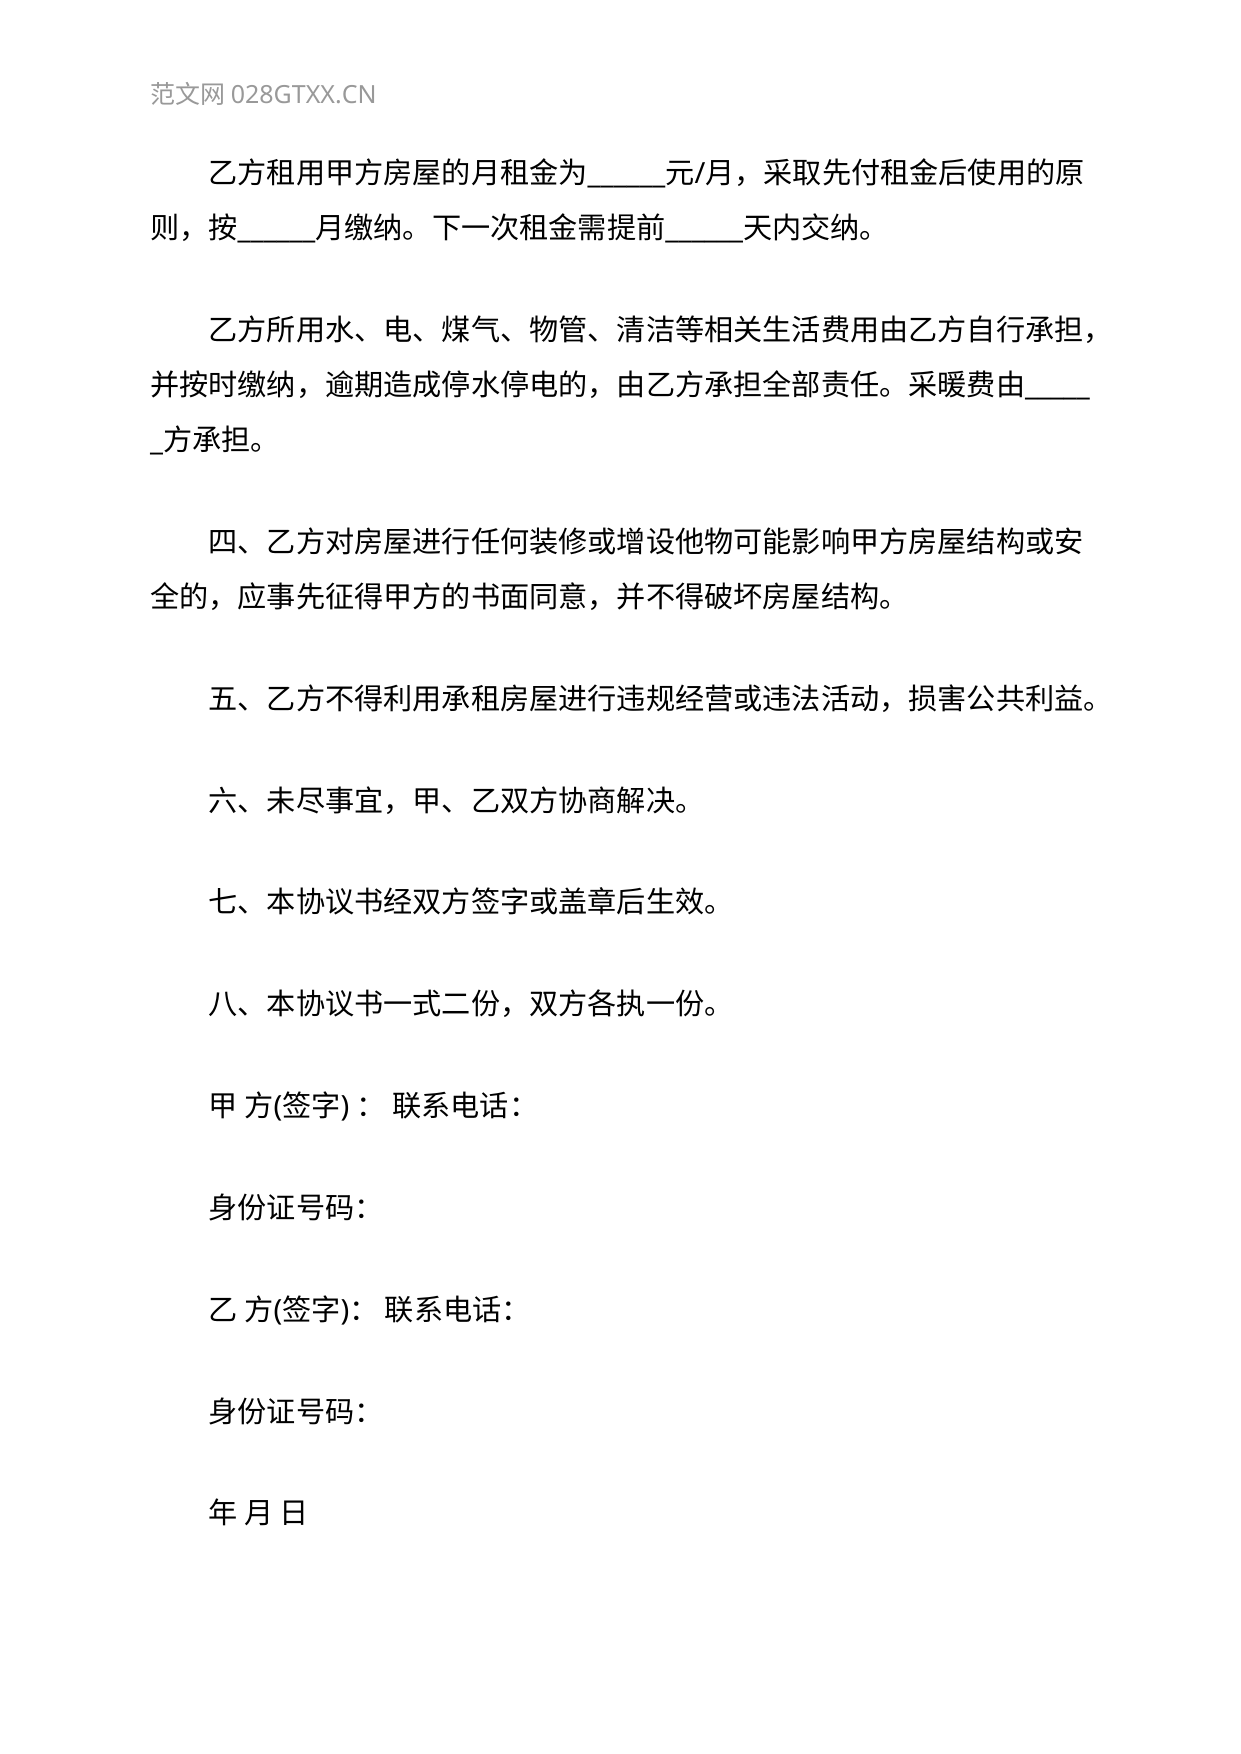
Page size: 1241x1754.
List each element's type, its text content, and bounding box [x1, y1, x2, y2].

text 乙方所用水、电、煤气、物管、清洁等相关生活费用由乙方自行承担，并按时缴纳，逾期造成停水停电的，由乙方承担全部责任。采暖费由______方承担。 [150, 307, 1090, 459]
text 甲 方(签字) ： 联系电话： [150, 1083, 1090, 1125]
text 八、本协议书一式二份，双方各执一份。 [150, 981, 1090, 1023]
text 七、本协议书经双方签字或盖章后生效。 [150, 879, 1090, 921]
text 五、乙方不得利用承租房屋进行违规经营或违法活动，损害公共利益。 [150, 676, 1090, 718]
text 身份证号码： [150, 1184, 1090, 1227]
text 乙方租用甲方房屋的月租金为______元/月，采取先付租金后使用的原则，按______月缴纳。下一次租金需提前______天内交纳。 [150, 150, 1090, 247]
text 六、未尽事宜，甲、乙双方协商解决。 [150, 777, 1090, 819]
text 年 月 日 [150, 1490, 1090, 1532]
text 身份证号码： [150, 1388, 1090, 1431]
text 四、乙方对房屋进行任何装修或增设他物可能影响甲方房屋结构或安全的，应事先征得甲方的书面同意，并不得破坏房屋结构。 [150, 519, 1090, 616]
text 乙 方(签字)： 联系电话： [150, 1286, 1090, 1329]
